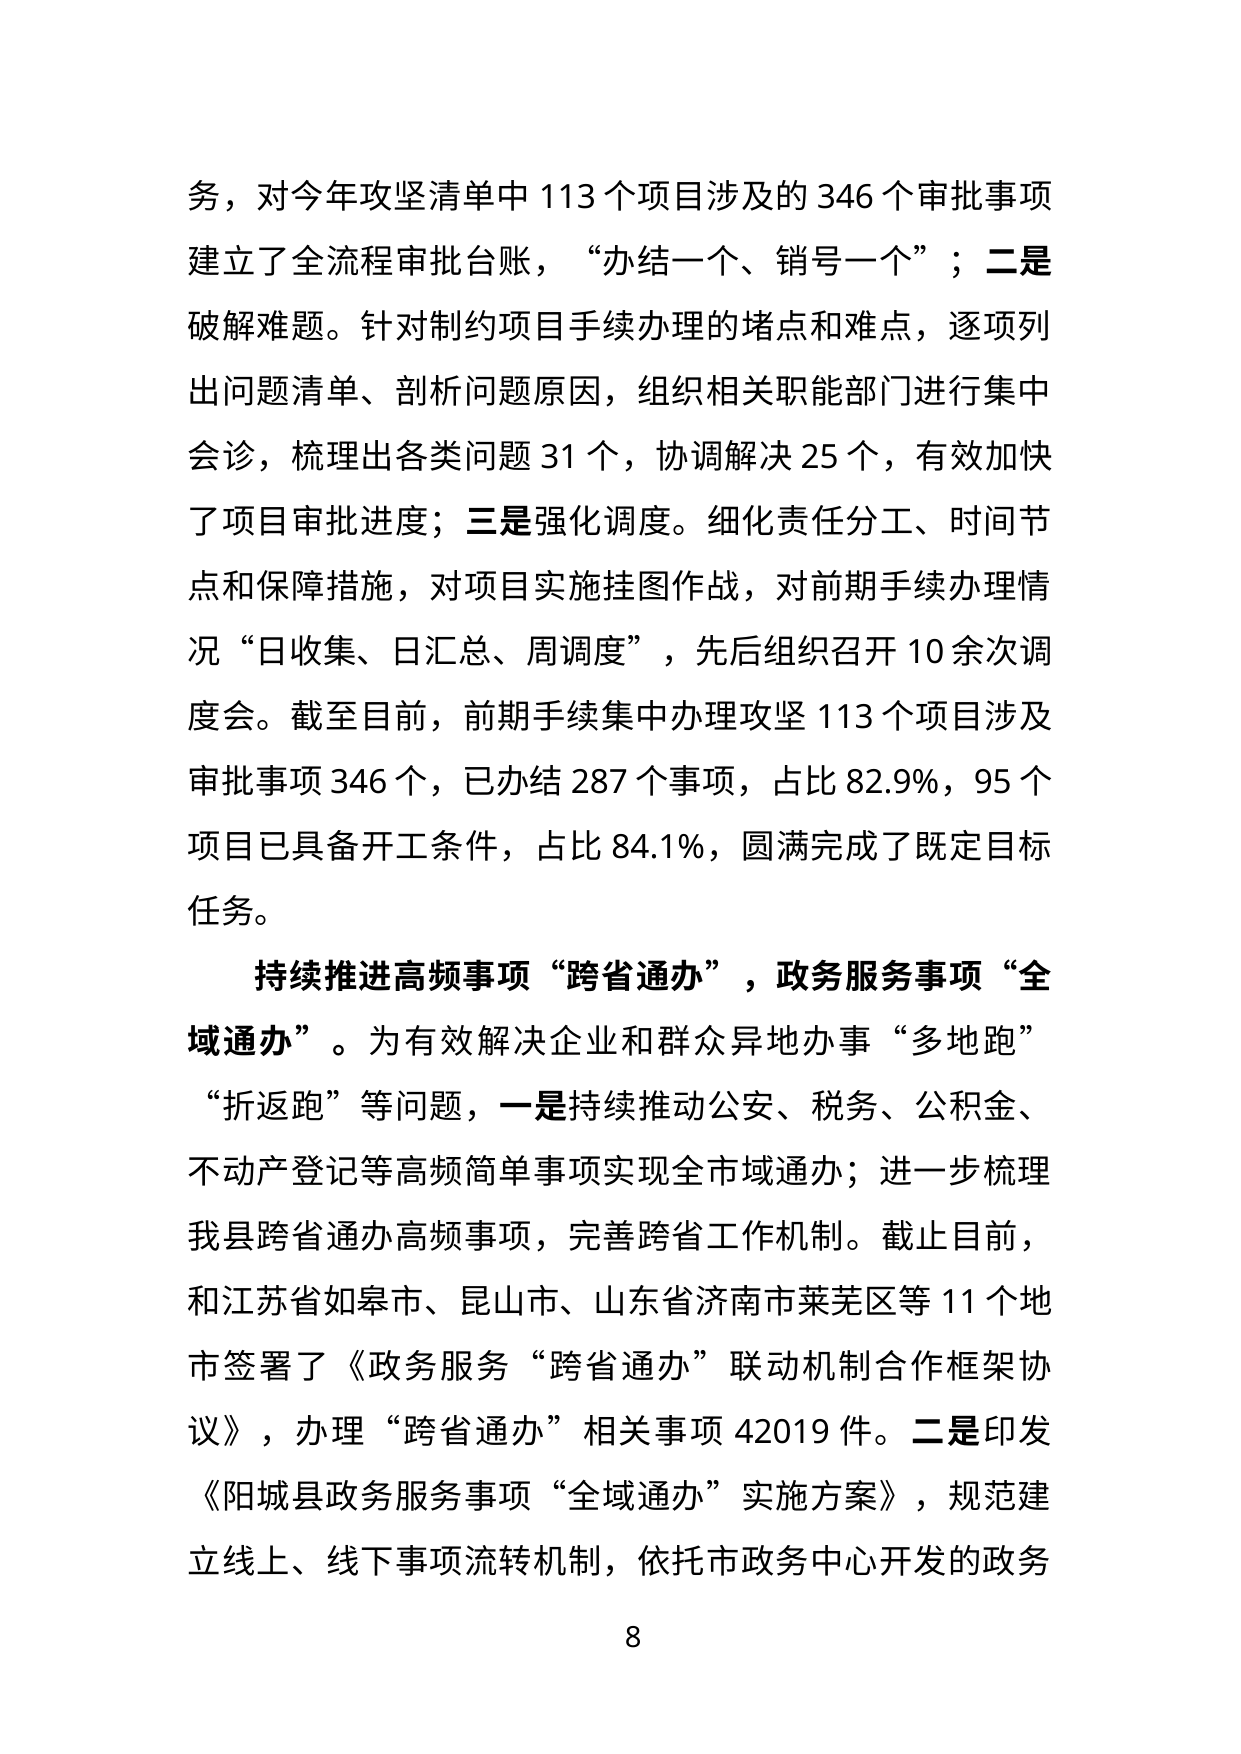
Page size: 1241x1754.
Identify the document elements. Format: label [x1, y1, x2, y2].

text [187, 162, 1053, 942]
text [187, 942, 1053, 1592]
